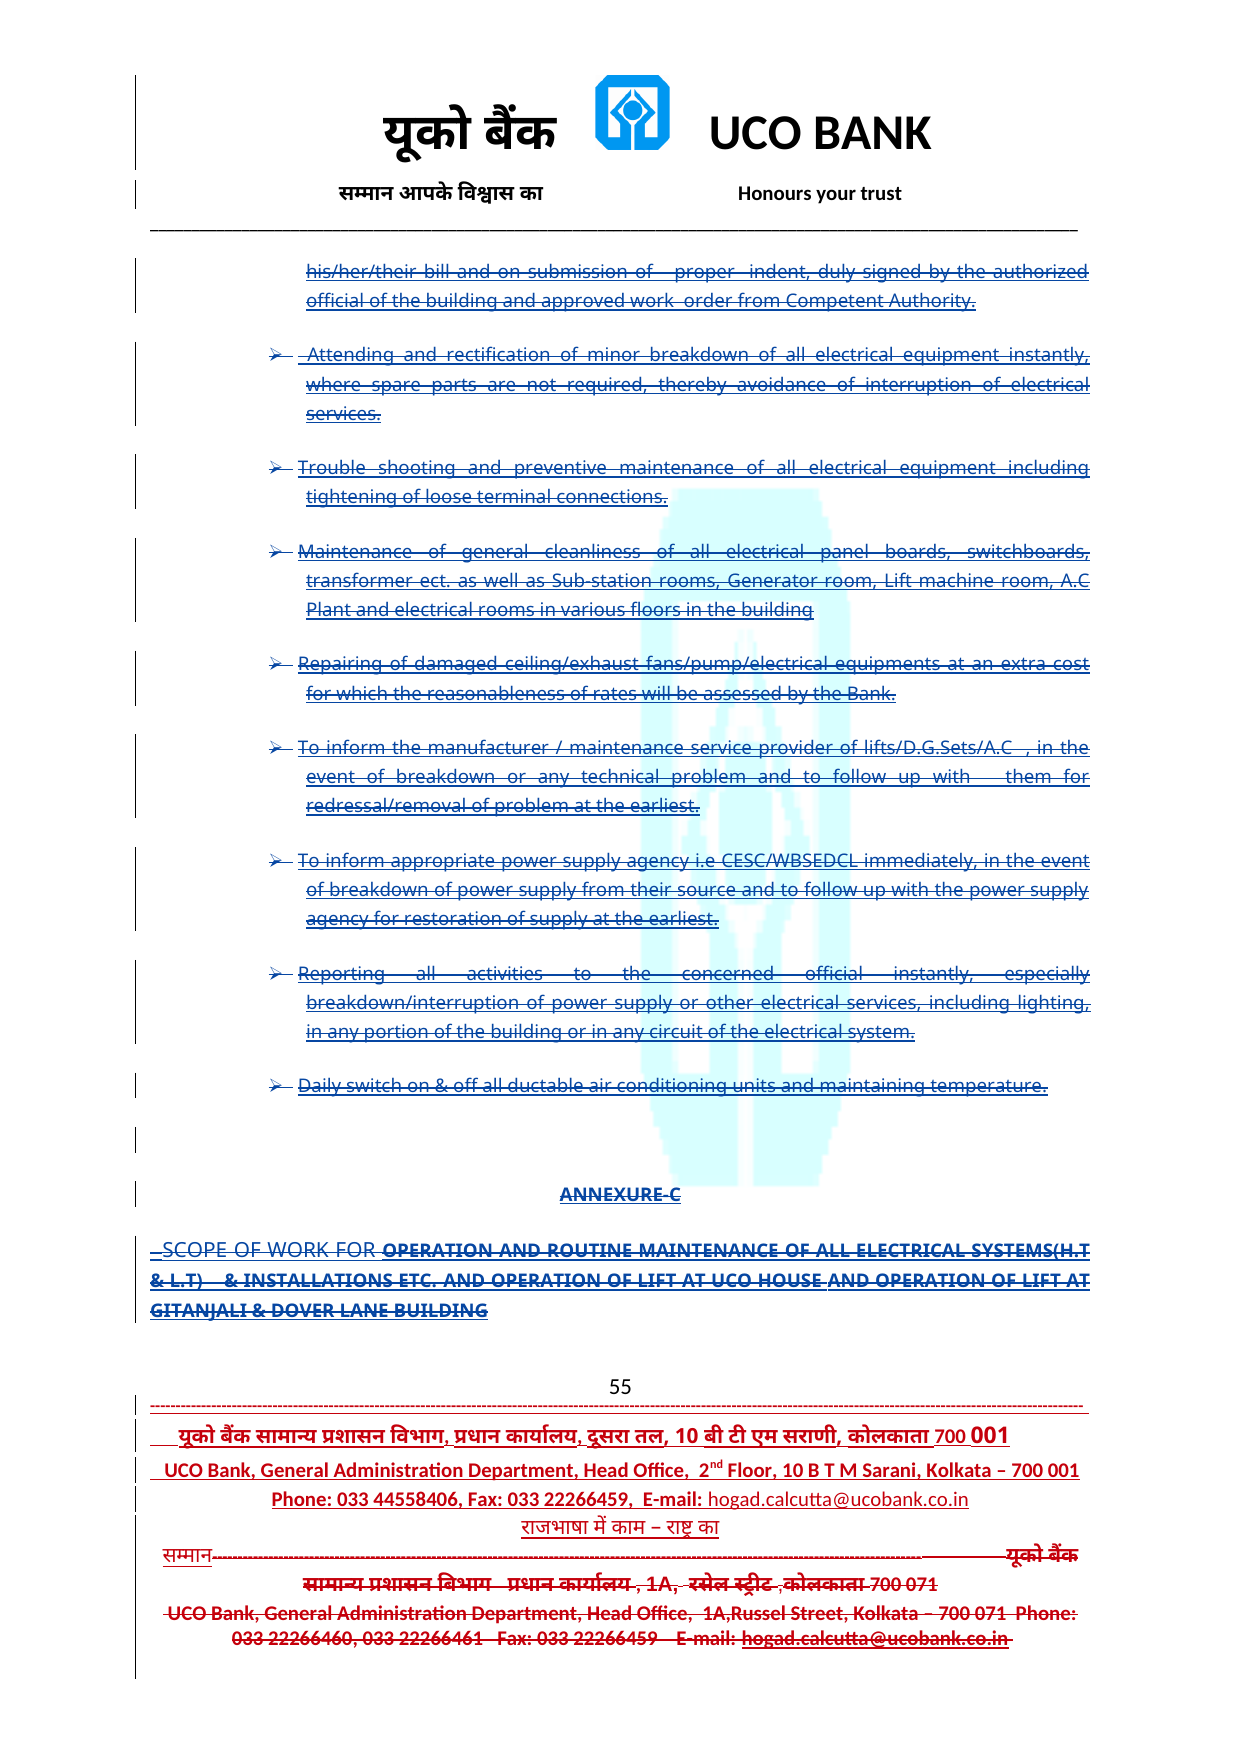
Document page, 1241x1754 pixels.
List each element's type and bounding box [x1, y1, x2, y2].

picture [595, 75, 670, 150]
